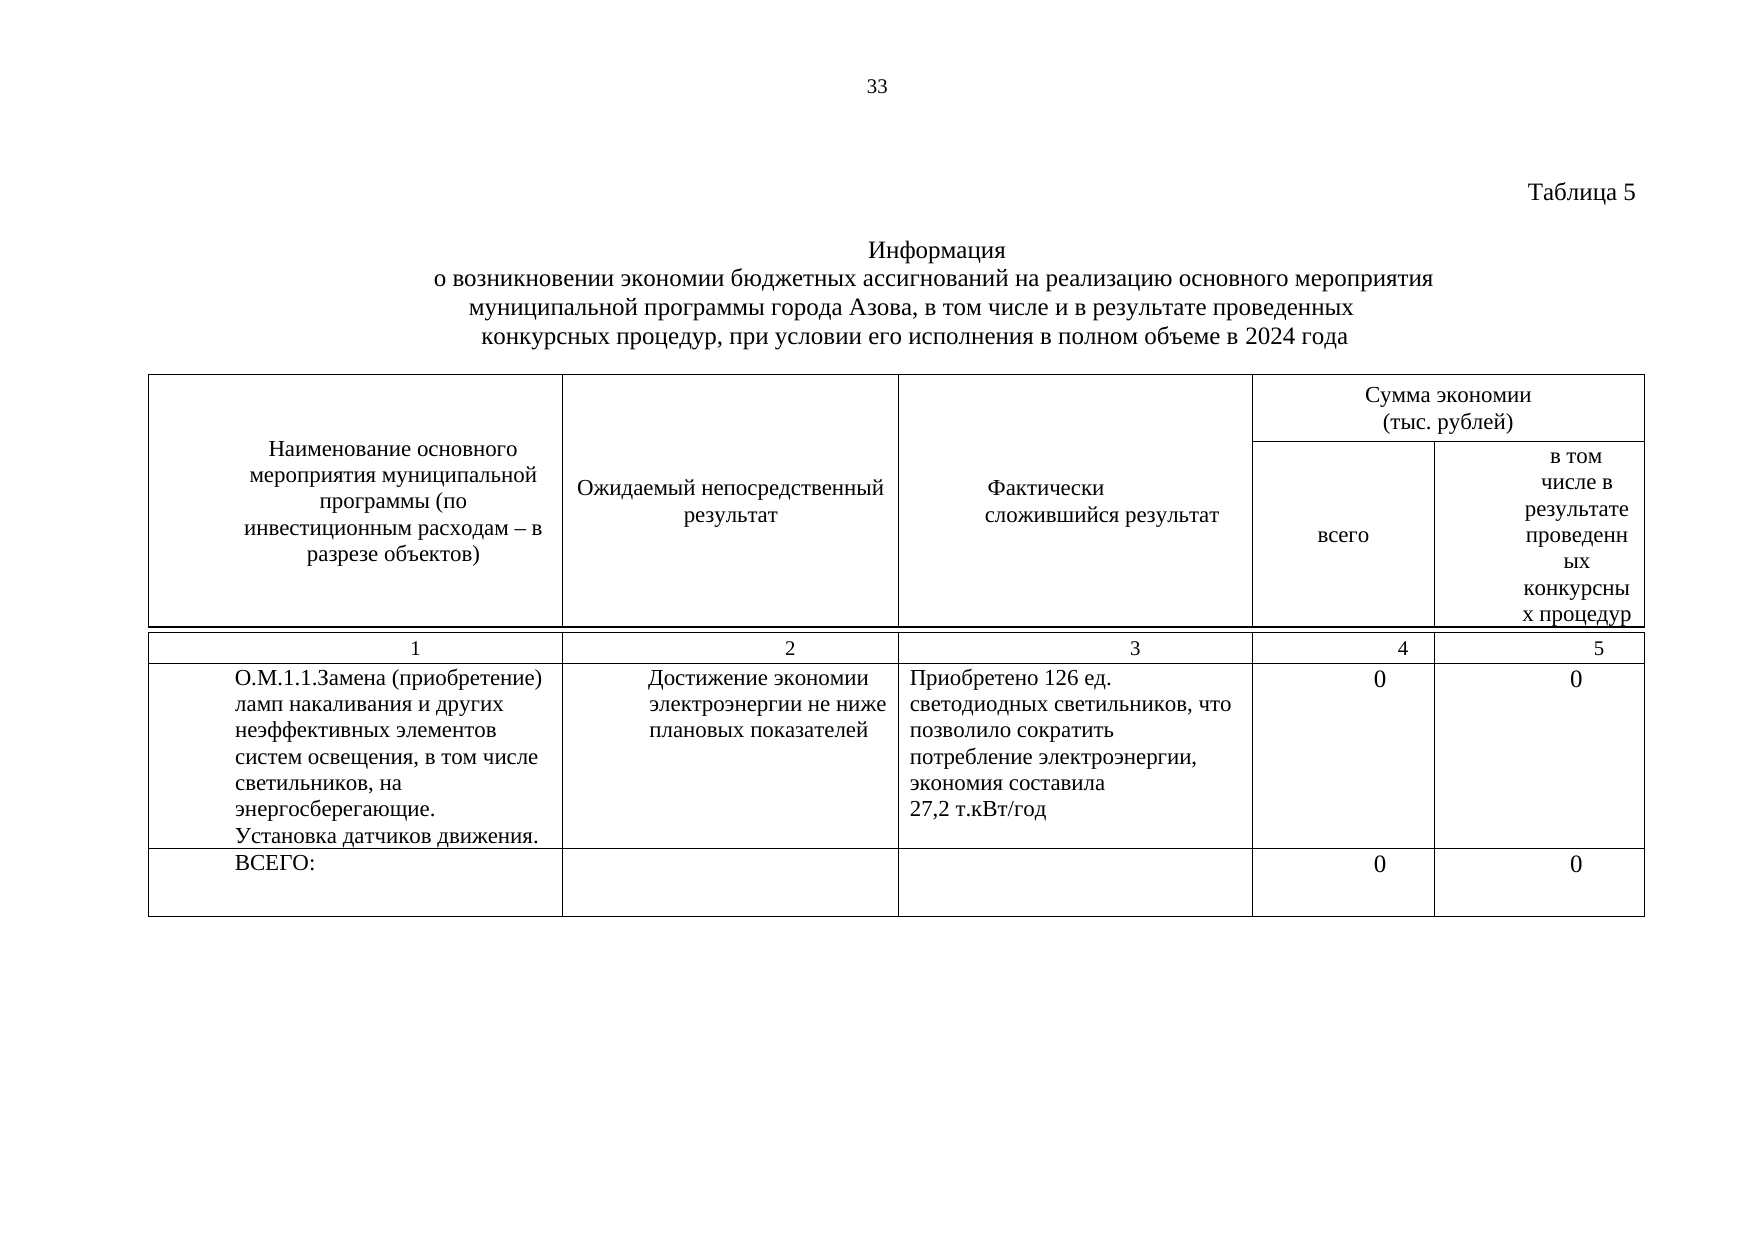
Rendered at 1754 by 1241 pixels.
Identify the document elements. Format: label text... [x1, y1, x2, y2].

table_cell 0 [1253, 849, 1434, 916]
table_cell 0 [1435, 849, 1644, 916]
table_header Сумма экономии (тыс. рублей) [1253, 375, 1644, 441]
table_cell в том числе в результате проведенных конкурсных процедур [1435, 442, 1644, 626]
table_cell 0 [1435, 664, 1644, 848]
table_header 5 [1435, 633, 1644, 663]
table_cell Приобретено 126 ед. светодиодных светильников, что позволило сократить потребление электроэнергии, экономия составила 27,2 т.кВт/год [899, 664, 1252, 848]
table_header 3 [899, 633, 1252, 663]
table_cell [563, 849, 898, 916]
table_header 2 [563, 633, 898, 663]
table_header 4 [1253, 633, 1434, 663]
table_header Ожидаемый непосредственный результат [563, 375, 898, 626]
table_cell [899, 849, 1252, 916]
table_cell всего [1253, 442, 1434, 626]
table_header 1 [149, 633, 562, 663]
text Информация [193, 235, 1636, 263]
table_cell О.М.1.1.Замена (приобретение) ламп накаливания и других неэффективных элементов систем освещения, в том числе светильников, на энергосберегающие. Установка датчиков движения. [149, 664, 562, 848]
table_header Фактически сложившийся результат [899, 375, 1252, 626]
text Таблица 5 [193, 177, 1636, 206]
table_cell Достижение экономии электроэнергии не ниже плановых показателей [563, 664, 898, 848]
table_cell ВСЕГО: [149, 849, 562, 916]
table_header Наименование основного мероприятия муниципальной программы (по инвестиционным расходам – в разрезе объектов) [149, 375, 562, 626]
table_cell 0 [1253, 664, 1434, 848]
text о возникновении экономии бюджетных ассигнований на реализацию основного мероприятия муниципальной программы города Азова, в том числе и в результате проведенных конкурсных процедур, при условии его исполнения в полном объеме в 2024 года [193, 263, 1636, 350]
